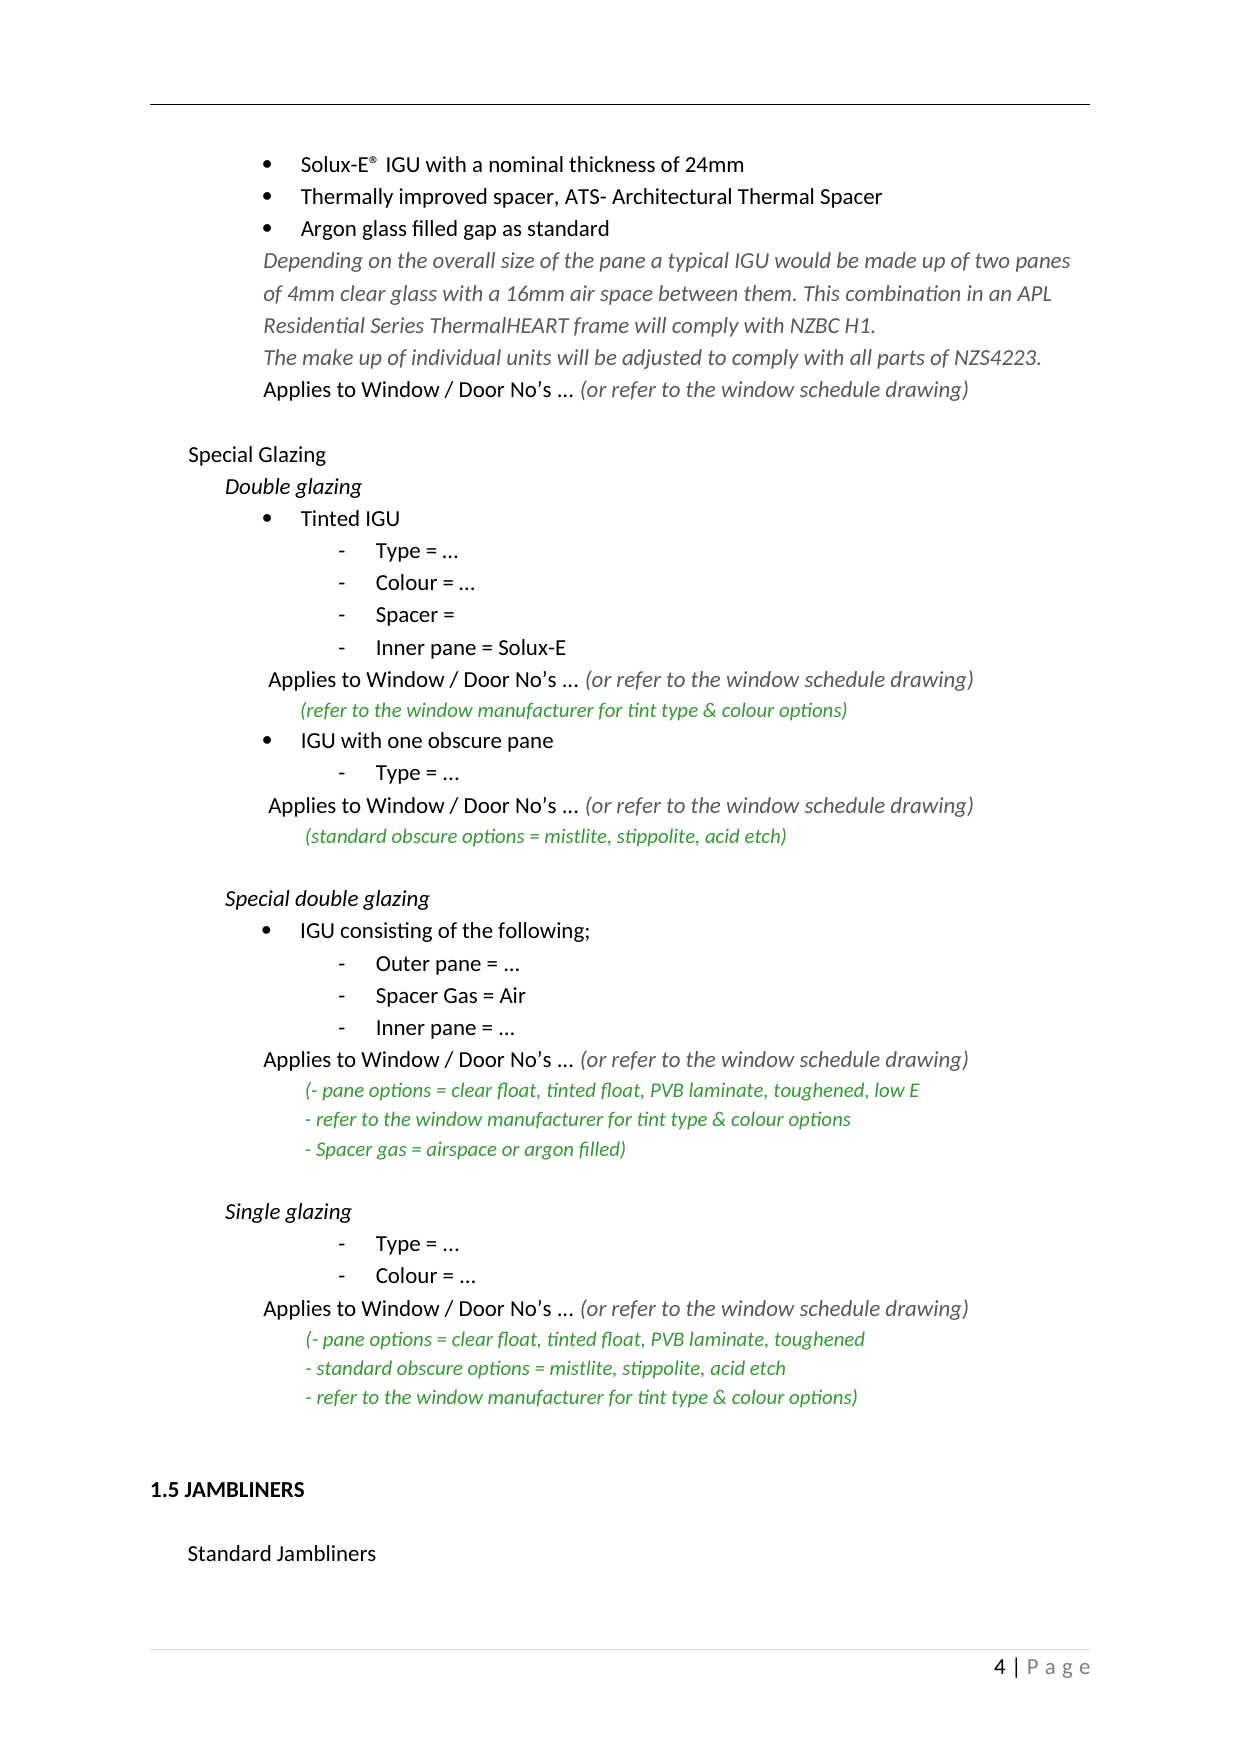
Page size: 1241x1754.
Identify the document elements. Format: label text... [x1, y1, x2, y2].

text (- pane options = clear float, tinted float, PVB laminate, toughened, low E [225, 1077, 1090, 1103]
text Special Glazing [150, 440, 1090, 468]
list Type = … [338, 536, 1090, 564]
text Double glazing [150, 472, 1090, 500]
list Spacer = [338, 601, 1090, 629]
list Type = ... [338, 1229, 1090, 1257]
text Applies to Window / Door No’s ... (or refer to the window schedule drawing) [268, 791, 1090, 819]
text Applies to Window / Door No’s ... (or refer to the window schedule drawing) [268, 665, 1090, 693]
list Colour = ... [338, 1261, 1090, 1289]
list Tinted IGU [263, 504, 1090, 532]
text Applies to Window / Door No’s ... (or refer to the window schedule drawing) [263, 1045, 1090, 1073]
text - Spacer gas = airspace or argon filled) [225, 1136, 1090, 1161]
list Outer pane = ... [338, 949, 1090, 977]
text (refer to the window manufacturer for tint type & colour options) [225, 697, 1090, 723]
list - standard obscure options = mistlite, stippolite, acid etch [301, 1355, 1090, 1380]
list - refer to the window manufacturer for tint type & colour options) [301, 1384, 1090, 1409]
text Depending on the overall size of the pane a typical IGU would be made up of two panes of 4mm clear glass with a 16mm air space between them. This combination in an APL Residential Series ThermalHEART frame will comply with NZBC H1. [263, 247, 1090, 339]
text 1.5 JAMBLINERS [150, 1475, 1090, 1503]
text Single glazing [150, 1197, 1090, 1225]
list IGU consisting of the following; [262, 916, 1090, 944]
list (- pane options = clear float, tinted float, PVB laminate, toughened [301, 1326, 1090, 1351]
text Special double glazing [225, 884, 1090, 912]
text Standard Jambliners [150, 1539, 1090, 1567]
list Colour = … [338, 568, 1090, 596]
list Inner pane = Solux-E [338, 633, 1090, 661]
list Inner pane = ... [338, 1013, 1090, 1041]
text - refer to the window manufacturer for tint type & colour options [225, 1107, 1090, 1132]
text The make up of individual units will be adjusted to comply with all parts of NZS4223. [263, 343, 1090, 371]
list Spacer Gas = Air [338, 981, 1090, 1009]
list Argon glass filled gap as standard [263, 214, 1090, 242]
text Applies to Window / Door No’s ... (or refer to the window schedule drawing) [188, 375, 1090, 403]
text Applies to Window / Door No’s ... (or refer to the window schedule drawing) [263, 1294, 1090, 1322]
list Thermally improved spacer, ATS- Architectural Thermal Spacer [263, 182, 1090, 210]
list Solux-E® IGU with a nominal thickness of 24mm [263, 150, 1090, 178]
list Type = ... [338, 758, 1090, 787]
text (standard obscure options = mistlite, stippolite, acid etch) [225, 823, 1090, 848]
list IGU with one obscure pane [263, 726, 1090, 754]
